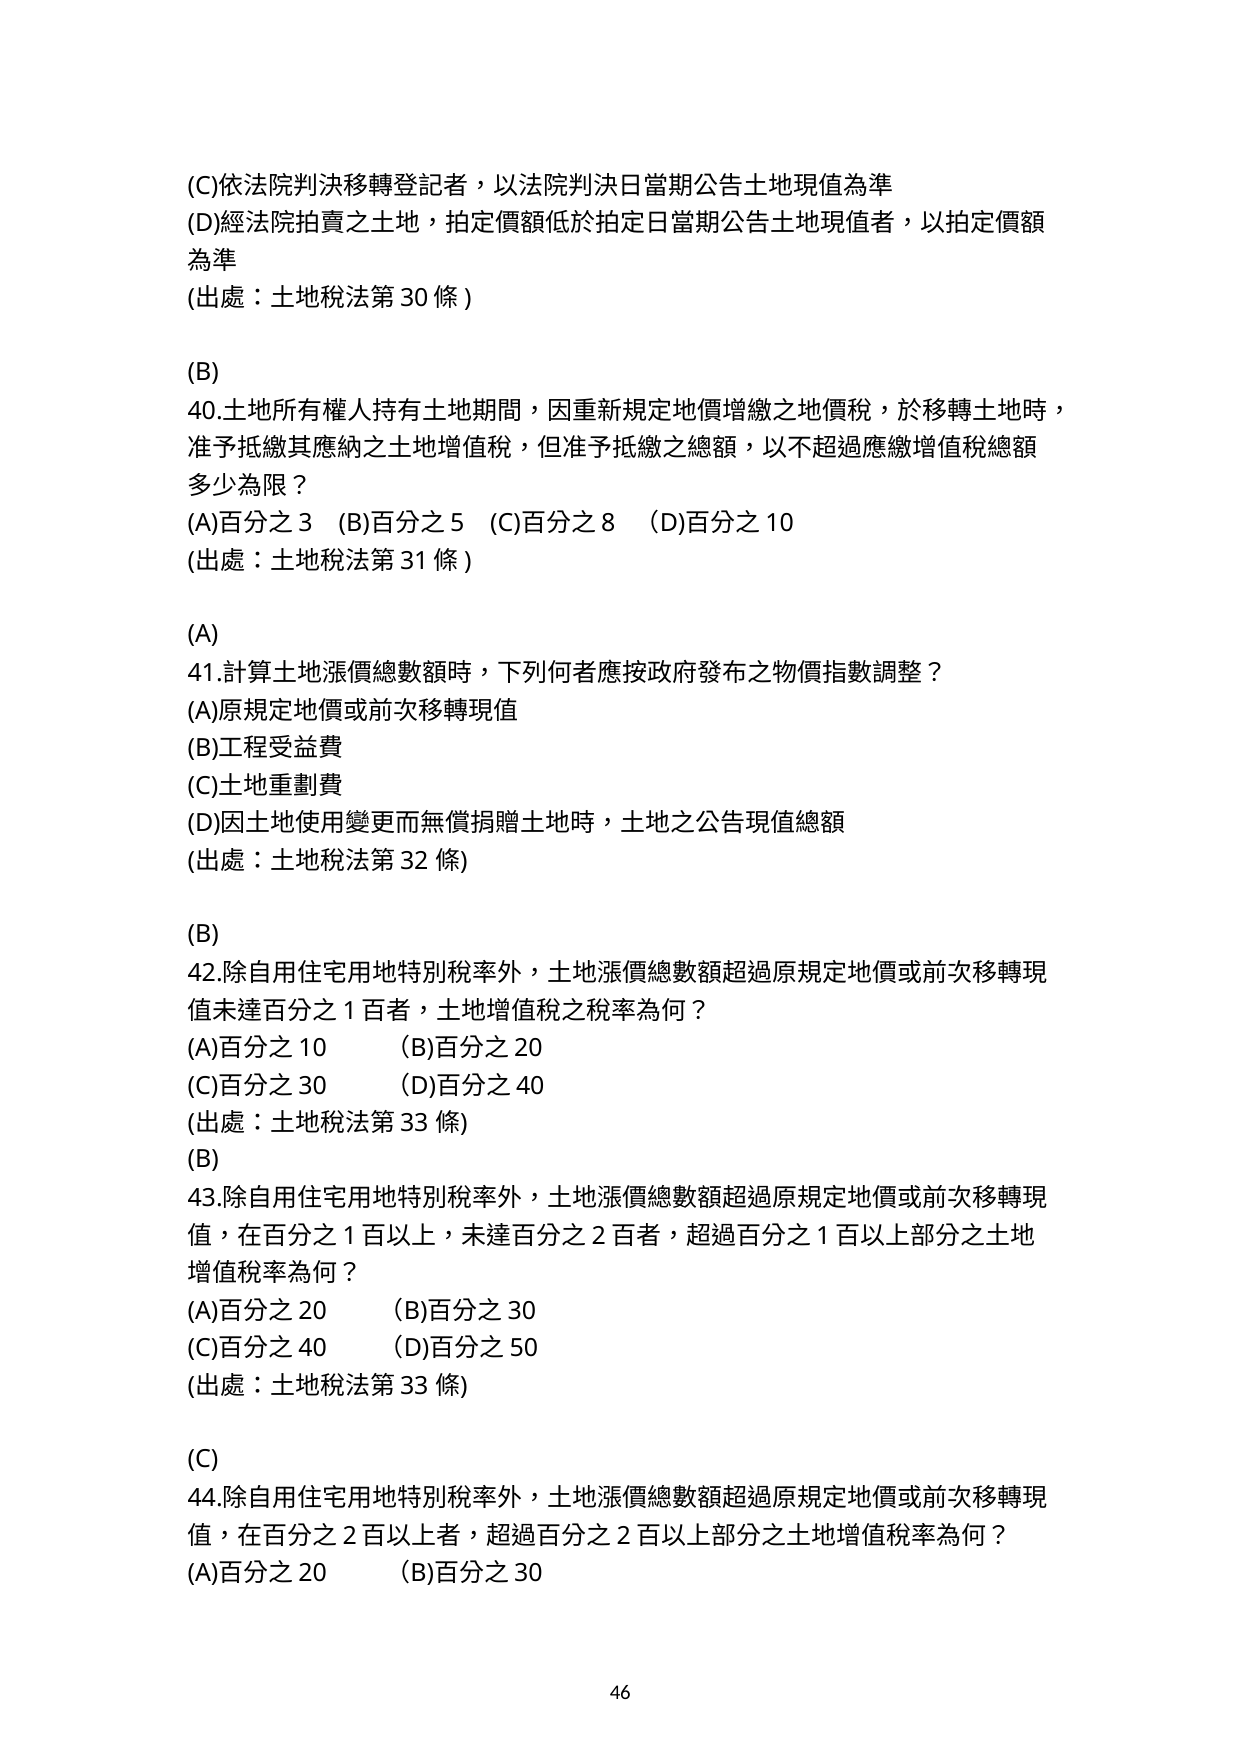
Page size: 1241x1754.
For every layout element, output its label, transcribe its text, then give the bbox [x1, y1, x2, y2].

text (出處：土地稅法第30條 ) [187, 277, 1053, 314]
text (D)經法院拍賣之土地，拍定價額低於拍定日當期公告土地現值者，以拍定價額為準 [187, 202, 1053, 277]
text (A)百分之20 （B)百分之30 [187, 1289, 1053, 1327]
text (A)百分之20 （B)百分之30 [187, 1552, 1053, 1589]
text 42.除自用住宅用地特別稅率外，土地漲價總數額超過原規定地價或前次移轉現值未達百分之1百者，土地增值稅之稅率為何？ [187, 952, 1053, 1027]
text (A)百分之10 （B)百分之20 [187, 1027, 1053, 1064]
text (出處：土地稅法第31條 ) [187, 539, 1053, 577]
text (出處：土地稅法第33 條) [187, 1102, 1053, 1139]
text (C)百分之40 （D)百分之50 [187, 1327, 1053, 1364]
text (出處：土地稅法第32 條) [187, 839, 1053, 877]
text (C)土地重劃費 [187, 764, 1053, 802]
text (B) [187, 914, 1053, 952]
text 40.土地所有權人持有土地期間，因重新規定地價增繳之地價稅，於移轉土地時，准予抵繳其應納之土地增值稅，但准予抵繳之總額，以不超過應繳增值稅總額多少為限？ [187, 389, 1053, 502]
text (C)百分之30 （D)百分之40 [187, 1064, 1053, 1102]
text (A)原規定地價或前次移轉現值 [187, 689, 1053, 727]
text (D)因土地使用變更而無償捐贈土地時，土地之公告現值總額 [187, 802, 1053, 839]
text 41.計算土地漲價總數額時，下列何者應按政府發布之物價指數調整？ [187, 652, 1053, 689]
text (A)百分之3 (B)百分之5 (C)百分之8 （D)百分之10 [187, 502, 1053, 539]
text (C)依法院判決移轉登記者，以法院判決日當期公告土地現值為準 [187, 164, 1053, 202]
text (B) [187, 1139, 1053, 1177]
text (B)工程受益費 [187, 727, 1053, 764]
text (C) [187, 1439, 1053, 1477]
text (B) [187, 352, 1053, 389]
text (A) [187, 614, 1053, 652]
text (出處：土地稅法第33 條) [187, 1364, 1053, 1402]
text 43.除自用住宅用地特別稅率外，土地漲價總數額超過原規定地價或前次移轉現值，在百分之1百以上，未達百分之2百者，超過百分之1百以上部分之土地增值稅率為何？ [187, 1177, 1053, 1289]
text 44.除自用住宅用地特別稅率外，土地漲價總數額超過原規定地價或前次移轉現值，在百分之2百以上者，超過百分之2百以上部分之土地增值稅率為何？ [187, 1477, 1053, 1552]
